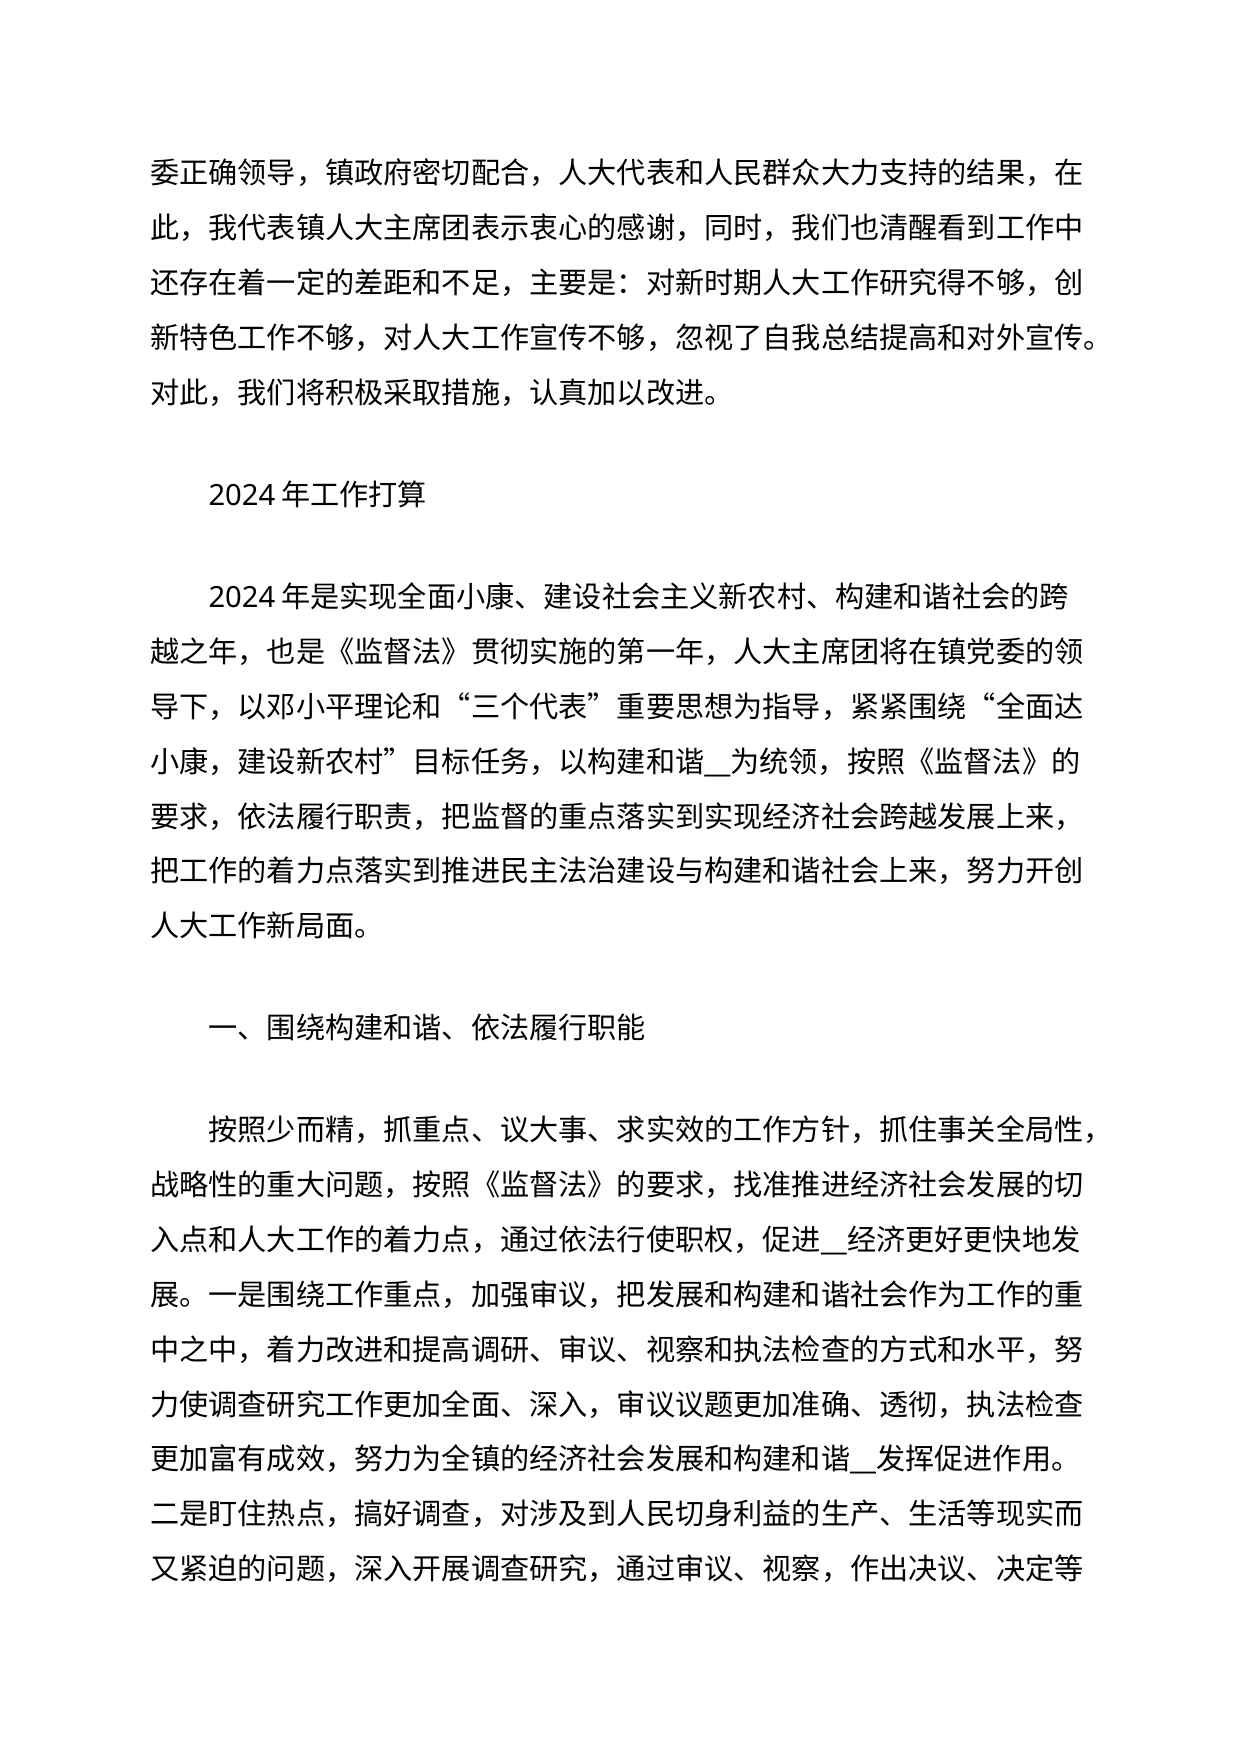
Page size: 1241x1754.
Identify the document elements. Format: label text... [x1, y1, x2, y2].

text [150, 150, 1090, 412]
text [150, 1106, 1090, 1588]
text 2024年是实现全面小康、建设社会主义新农村、构建和谐社会的跨越之年，也是《监督法》贯彻实施的第一年，人大主席团将在镇党委的领导下，以邓小平理论和“三个代表”重要思想为指导，紧紧围绕“全面达小康，建设新农村”目标任务，以构建和谐__为统领，按照《监督法》的要求，依法履行职责，把监督的重点落实到实现经济社会跨越发展上来，把工作的着力点落实到推进民主法治建设与构建和谐社会上来，努力开创人大工作新局面。 [150, 573, 1090, 945]
text 一、围绕构建和谐、依法履行职能 [150, 1005, 1090, 1047]
text 2024年工作打算 [150, 471, 1090, 514]
